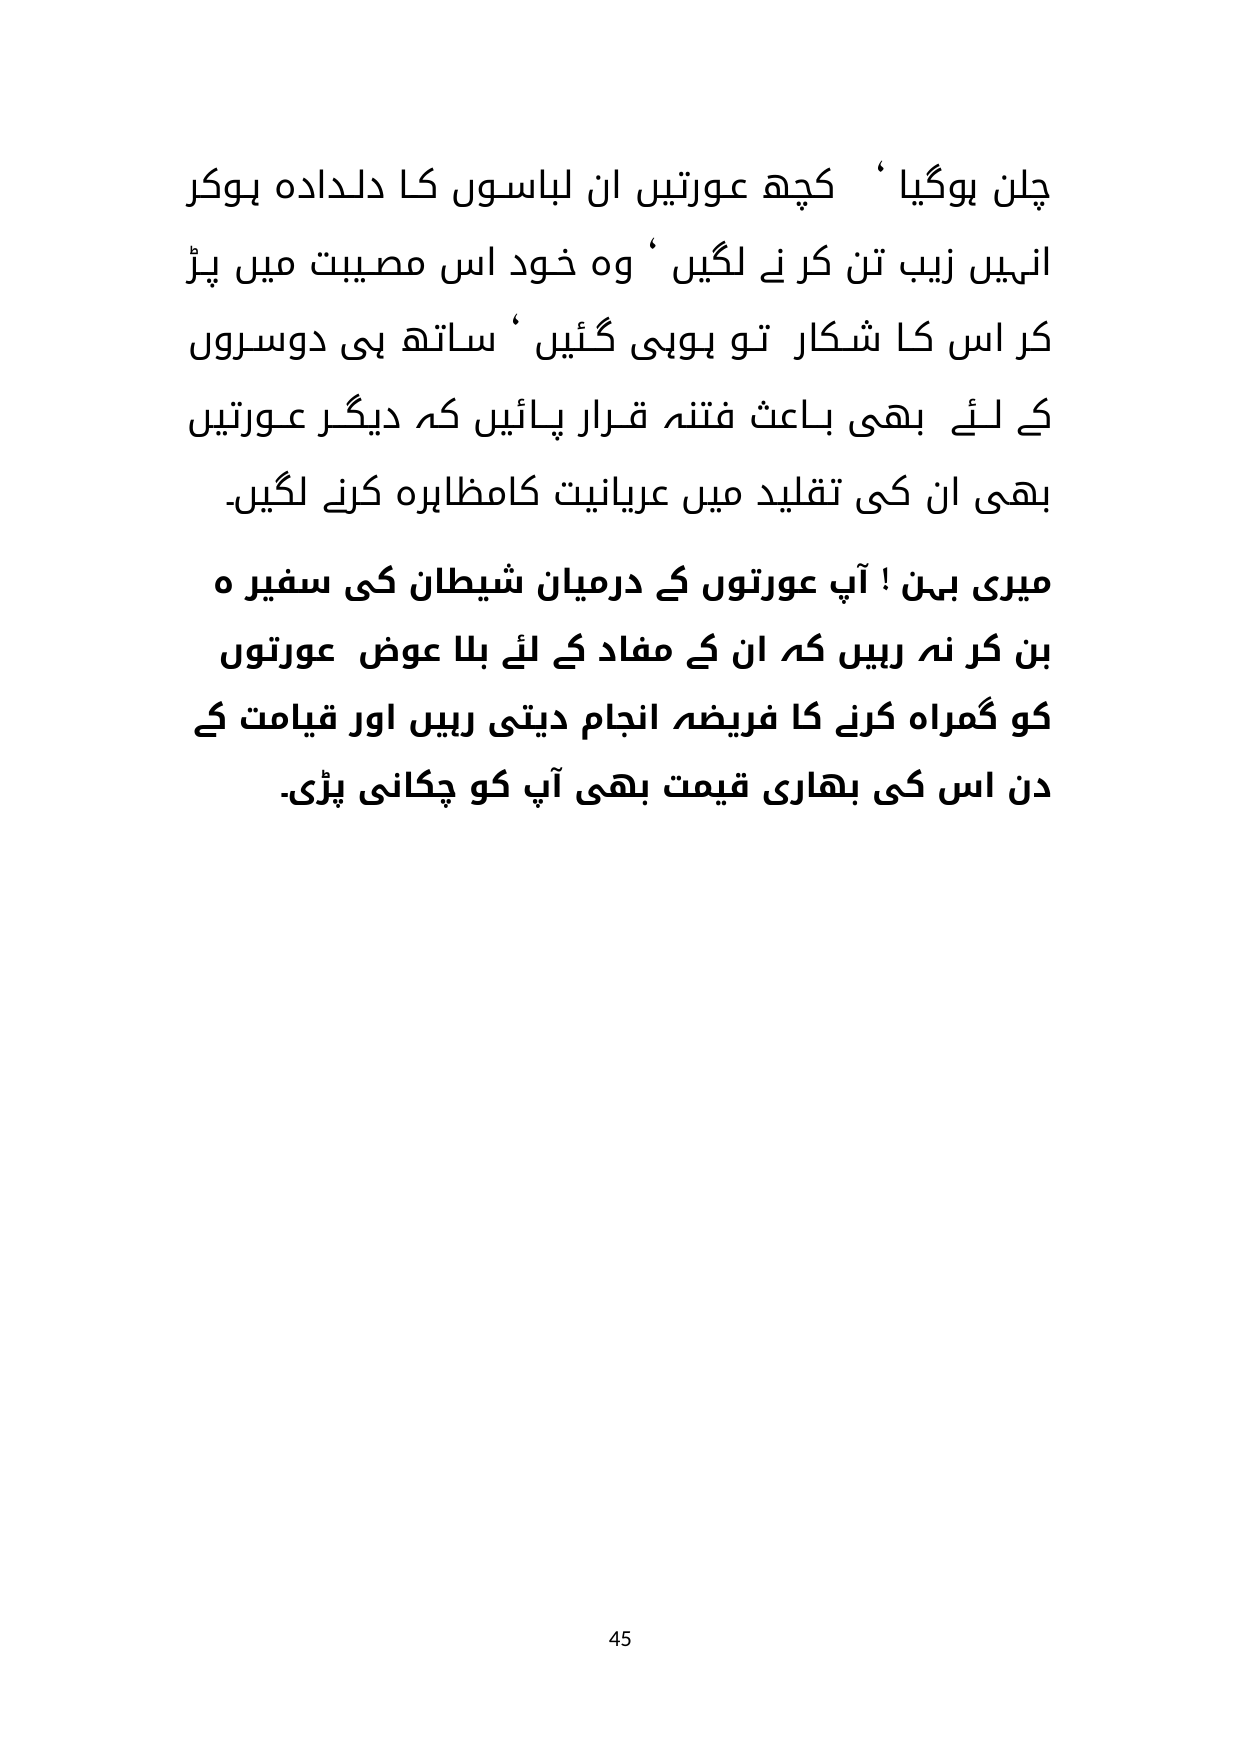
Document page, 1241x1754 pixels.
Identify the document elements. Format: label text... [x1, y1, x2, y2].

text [187, 150, 1053, 528]
text میری بہن ! آپ عورتوں کے درمیان شیطان کی سفیر ہ بن کر نہ رہیں کہ ان کے مفاد کے لئے بلا عوض عورتوں کو گمراہ کرنے کا فریضہ انجام دیتی رہیں اور قیامت کے دن اس کی بھاری قیمت بھی آپ کو چکانی پڑی۔ [187, 551, 1053, 818]
